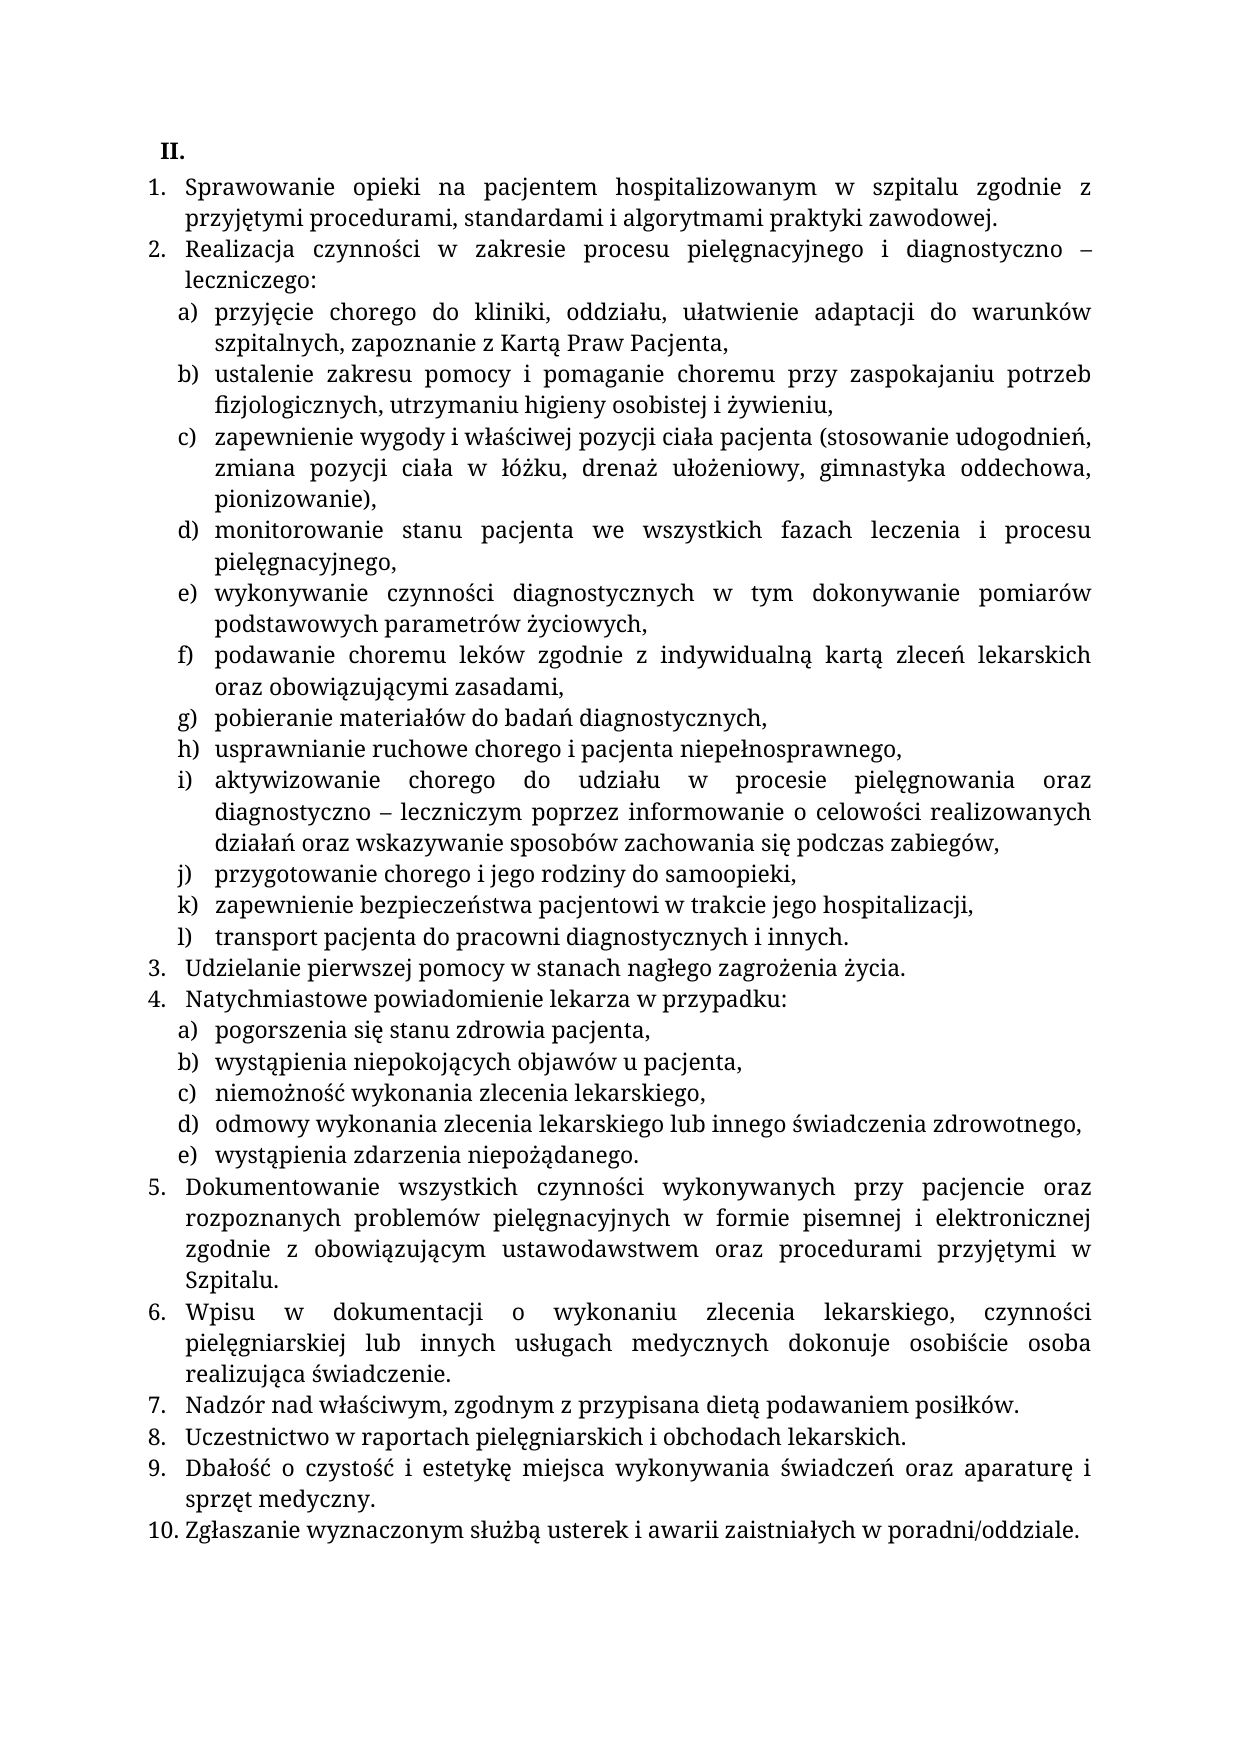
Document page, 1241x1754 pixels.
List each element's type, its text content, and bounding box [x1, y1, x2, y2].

list podawanie choremu leków zgodnie z indywidualną kartą zleceń lekarskich oraz obowiązującymi zasadami, [177, 639, 1092, 702]
list usprawnianie ruchowe chorego i pacjenta niepełnosprawnego, [177, 733, 1092, 764]
list Uczestnictwo w raportach pielęgniarskich i obchodach lekarskich. [148, 1421, 1092, 1452]
list zapewnienie bezpieczeństwa pacjentowi w trakcie jego hospitalizacji, [177, 889, 1092, 921]
list Sprawowanie opieki na pacjentem hospitalizowanym w szpitalu zgodnie z przyjętymi procedurami, standardami i algorytmami praktyki zawodowej. [148, 171, 1092, 233]
list ustalenie zakresu pomocy i pomaganie choremu przy zaspokajaniu potrzeb fizjologicznych, utrzymaniu higieny osobistej i żywieniu, [177, 358, 1092, 421]
list wykonywanie czynności diagnostycznych w tym dokonywanie pomiarów podstawowych parametrów życiowych, [177, 577, 1092, 639]
list wystąpienia zdarzenia niepożądanego. [177, 1139, 1092, 1171]
list aktywizowanie chorego do udziału w procesie pielęgnowania oraz diagnostyczno – leczniczym poprzez informowanie o celowości realizowanych działań oraz wskazywanie sposobów zachowania się podczas zabiegów, [177, 764, 1092, 858]
list Realizacja czynności w zakresie procesu pielęgnacyjnego i diagnostyczno – leczniczego: [148, 233, 1092, 296]
list przyjęcie chorego do kliniki, oddziału, ułatwienie adaptacji do warunków szpitalnych, zapoznanie z Kartą Praw Pacjenta, [177, 296, 1092, 358]
list transport pacjenta do pracowni diagnostycznych i innych. [177, 921, 1092, 952]
list przygotowanie chorego i jego rodziny do samoopieki, [177, 858, 1092, 889]
list Udzielanie pierwszej pomocy w stanach nagłego zagrożenia życia. [148, 952, 1092, 983]
list pobieranie materiałów do badań diagnostycznych, [177, 702, 1092, 733]
list Dokumentowanie wszystkich czynności wykonywanych przy pacjencie oraz rozpoznanych problemów pielęgnacyjnych w formie pisemnej i elektronicznej zgodnie z obowiązującym ustawodawstwem oraz procedurami przyjętymi w Szpitalu. [148, 1171, 1092, 1296]
list wystąpienia niepokojących objawów u pacjenta, [177, 1046, 1092, 1077]
list odmowy wykonania zlecenia lekarskiego lub innego świadczenia zdrowotnego, [177, 1108, 1092, 1139]
list monitorowanie stanu pacjenta we wszystkich fazach leczenia i procesu pielęgnacyjnego, [177, 514, 1092, 577]
list zapewnienie wygody i właściwej pozycji ciała pacjenta (stosowanie udogodnień, zmiana pozycji ciała w łóżku, drenaż ułożeniowy, gimnastyka oddechowa, pionizowanie), [177, 421, 1092, 514]
list Wpisu w dokumentacji o wykonaniu zlecenia lekarskiego, czynności pielęgniarskiej lub innych usługach medycznych dokonuje osobiście osoba realizująca świadczenie. [148, 1296, 1092, 1389]
list pogorszenia się stanu zdrowia pacjenta, [177, 1014, 1092, 1046]
list Zgłaszanie wyznaczonym służbą usterek i awarii zaistniałych w poradni/oddziale. [148, 1514, 1092, 1546]
list Natychmiastowe powiadomienie lekarza w przypadku: [148, 983, 1092, 1014]
list Nadzór nad właściwym, zgodnym z przypisana dietą podawaniem posiłków. [148, 1389, 1092, 1421]
list niemożność wykonania zlecenia lekarskiego, [177, 1077, 1092, 1108]
list Dbałość o czystość i estetykę miejsca wykonywania świadczeń oraz aparaturę i sprzęt medyczny. [148, 1452, 1092, 1514]
